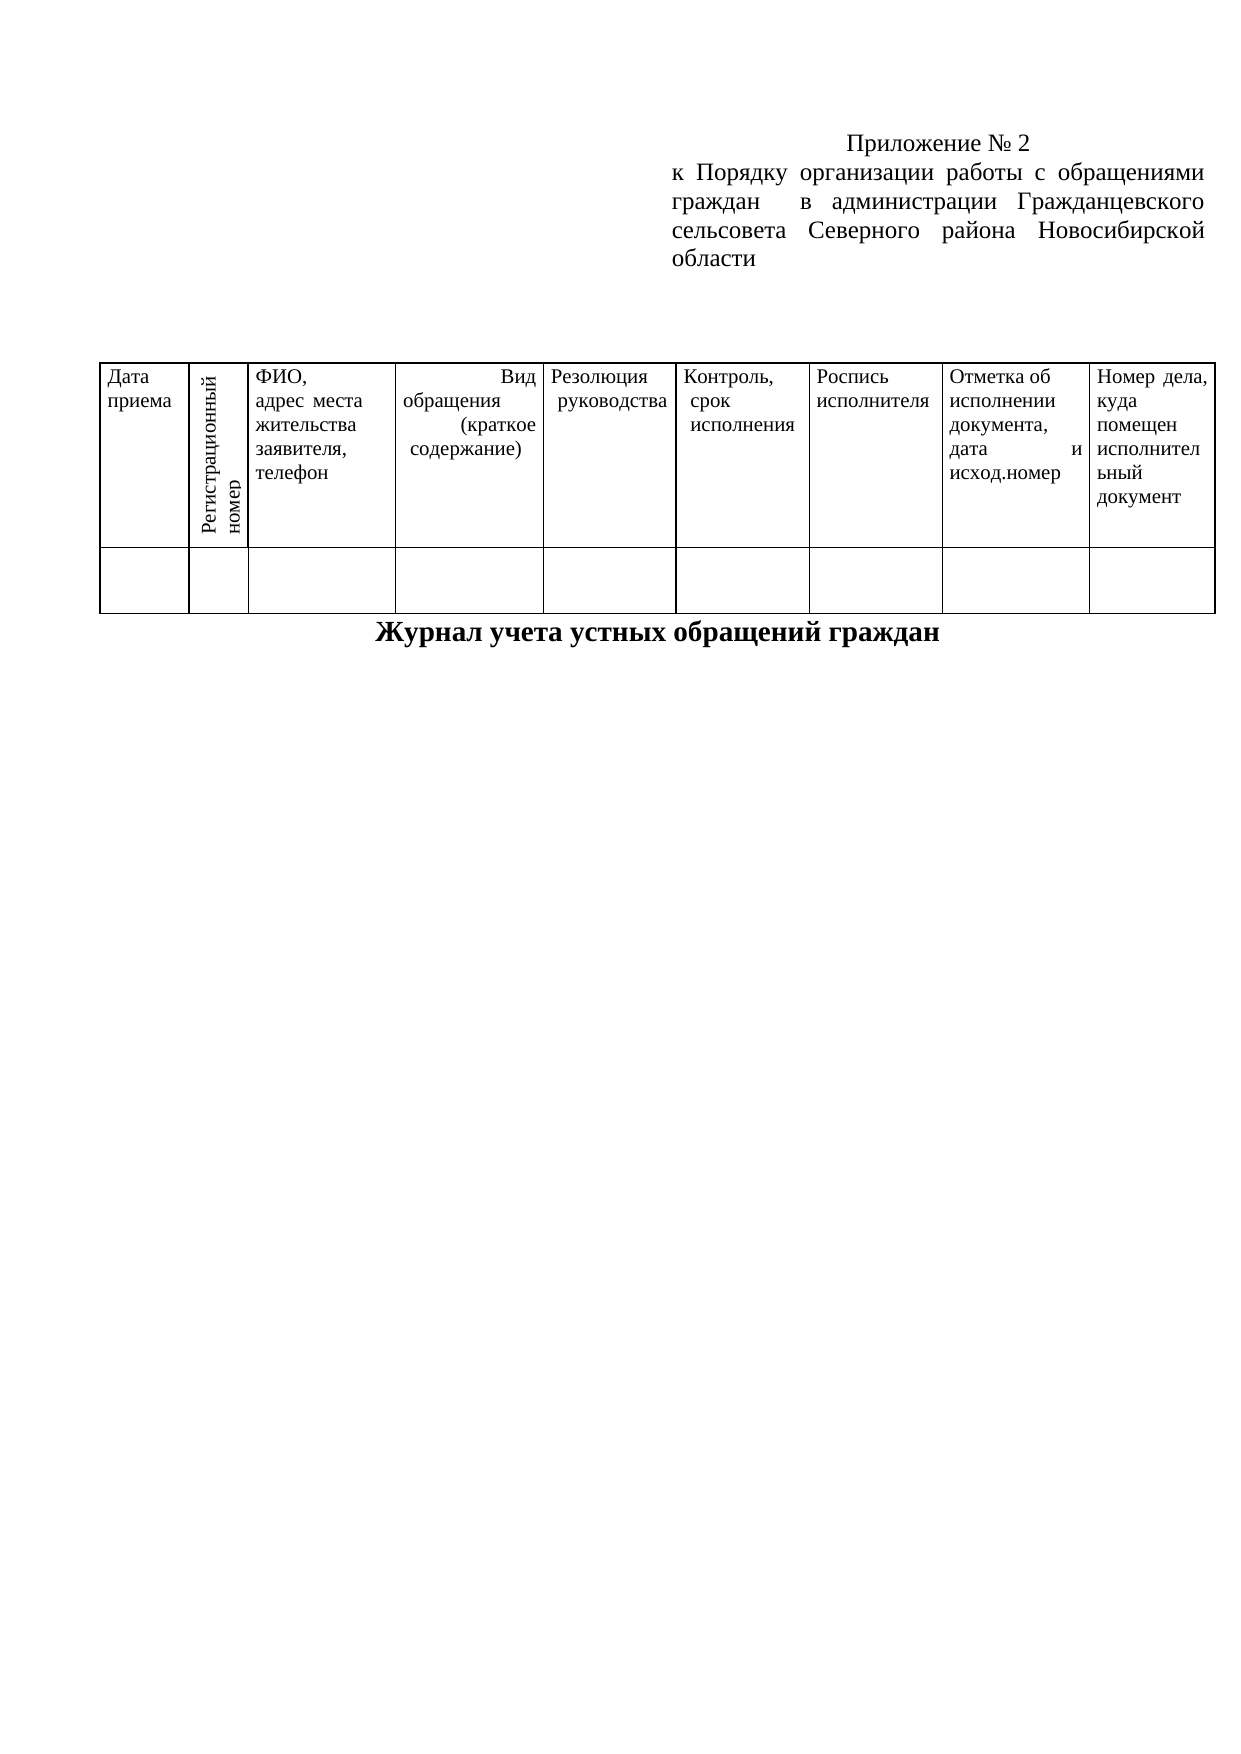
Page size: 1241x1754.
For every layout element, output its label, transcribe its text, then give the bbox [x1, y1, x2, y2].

text Журнал учета устных обращений граждан [110, 614, 1205, 648]
table_cell [810, 548, 942, 613]
table_header Вид обращения (краткое содержание) [396, 364, 543, 547]
table_header Резолюция руководства [544, 364, 675, 547]
table_cell [943, 548, 1089, 613]
table_cell [544, 548, 675, 613]
text к Порядку организации работы с обращениями граждан в администрации Гражданцевского сельсовета Северного района Новосибирской области [672, 157, 1205, 272]
table_cell [190, 548, 248, 613]
table_cell [1090, 548, 1214, 613]
table_cell [101, 548, 188, 613]
table_header Отметка об исполнении документа, дата и исход.номер [943, 364, 1089, 547]
text Приложение № 2 [672, 128, 1205, 157]
table_cell [249, 548, 395, 613]
table_cell [396, 548, 543, 613]
table_header Роспись исполнителя [810, 364, 942, 547]
table_header Номер дела, куда помещен исполнительный документ [1090, 364, 1214, 547]
table_header Регистрационный номер [190, 364, 247, 547]
table_cell [677, 548, 809, 613]
table_header Контроль, срок исполнения [677, 364, 809, 547]
table_header ФИО, адрес места жительства заявителя, телефон [249, 364, 395, 547]
table_header Дата приема [101, 364, 188, 547]
